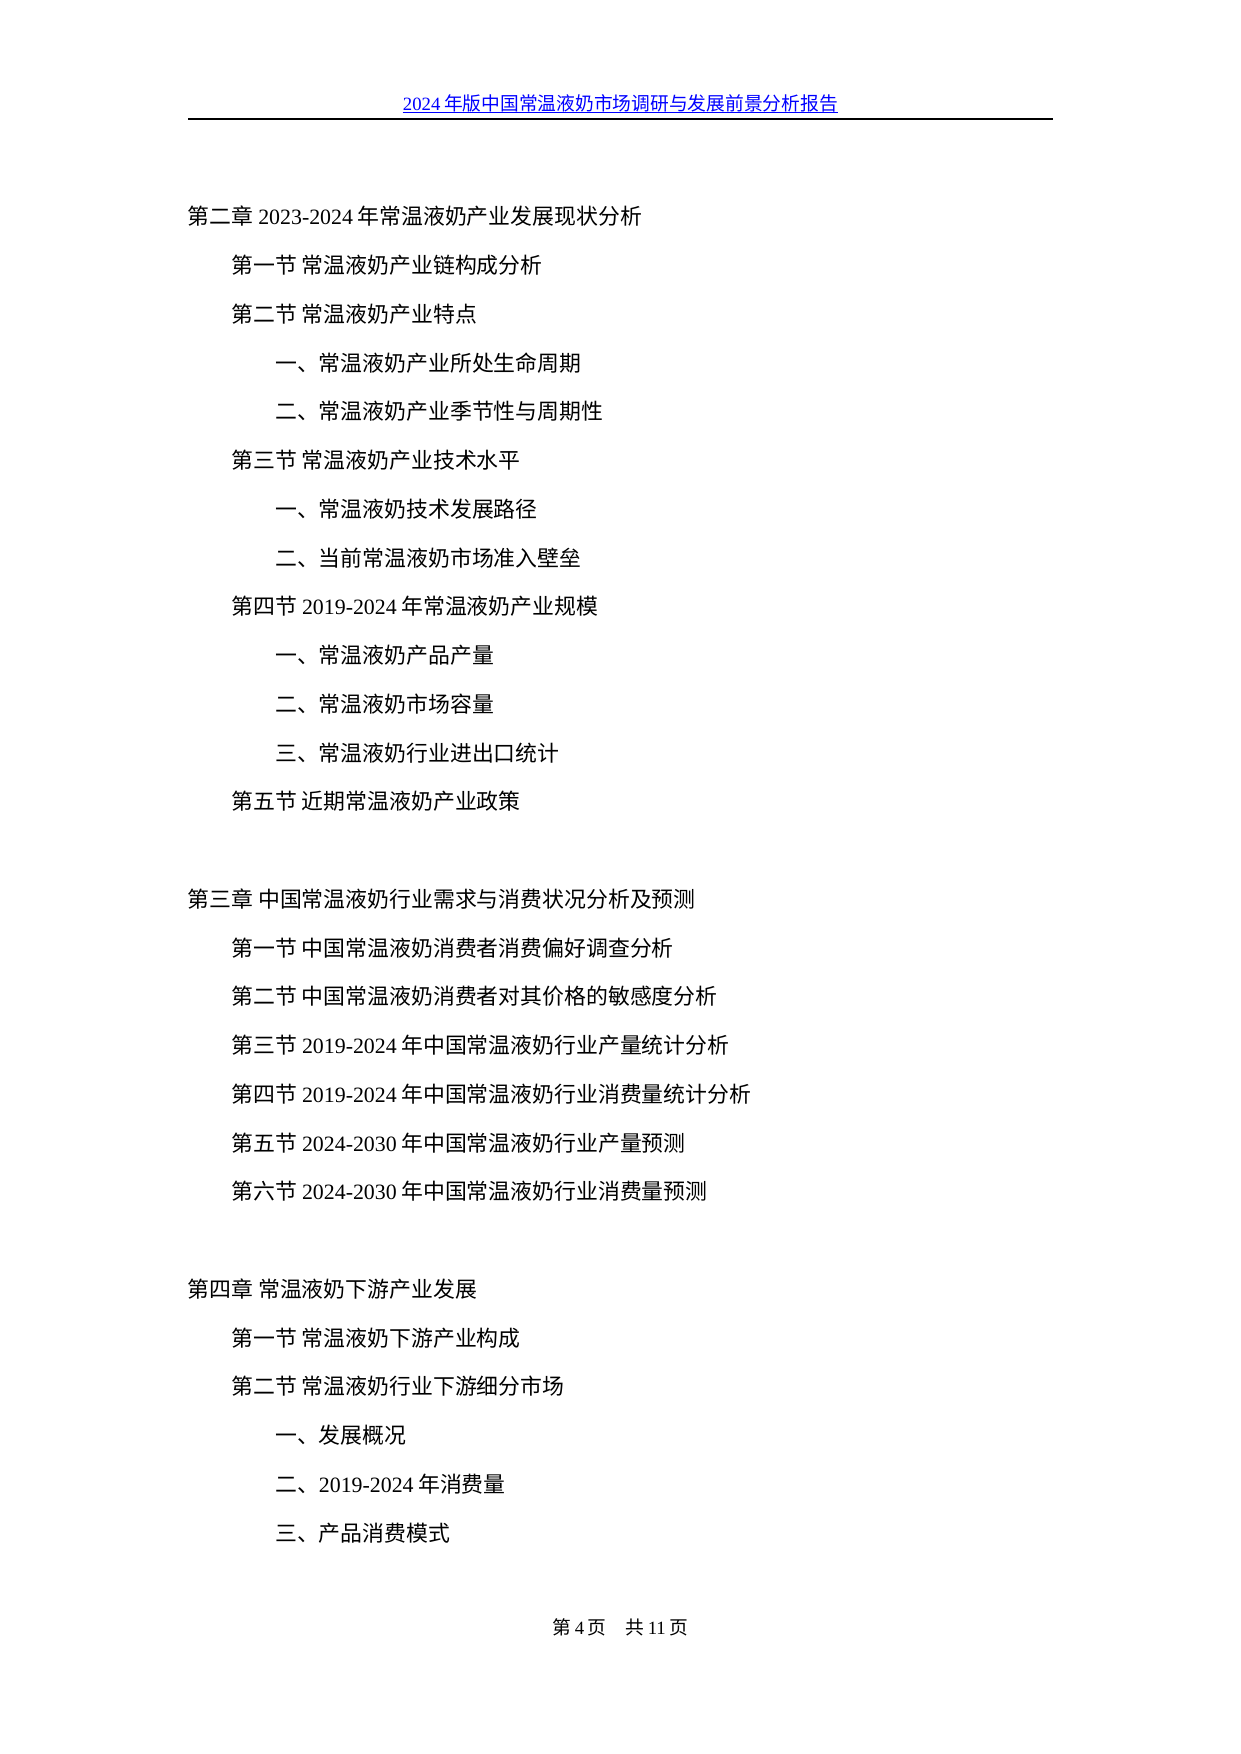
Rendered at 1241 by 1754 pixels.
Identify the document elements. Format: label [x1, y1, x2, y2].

text [187, 150, 1053, 1548]
